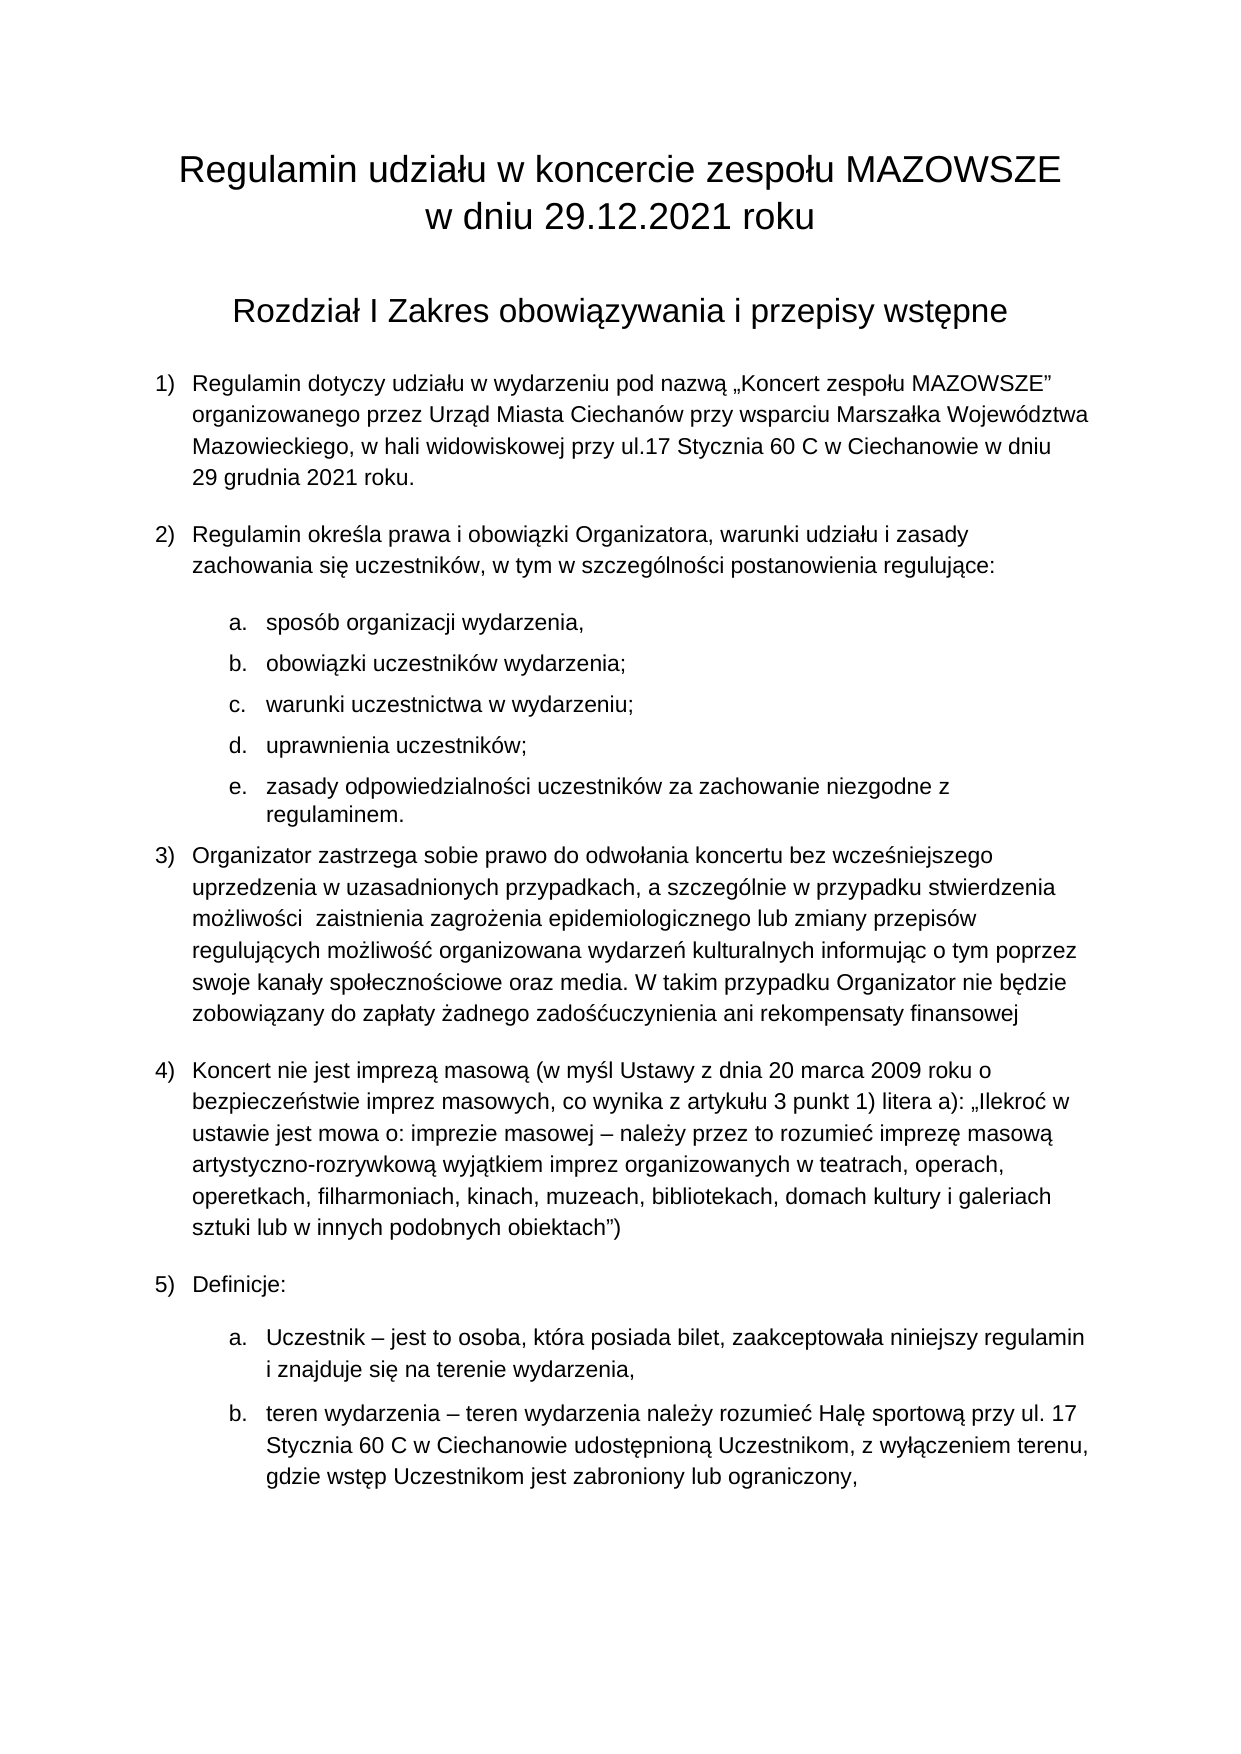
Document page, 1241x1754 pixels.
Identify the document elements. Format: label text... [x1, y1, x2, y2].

list Organizator zastrzega sobie prawo do odwołania koncertu bez wcześniejszego uprzedzenia w uzasadnionych przypadkach, a szczególnie w przypadku stwierdzenia możliwości zaistnienia zagrożenia epidemiologicznego lub zmiany przepisów regulujących możliwość organizowana wydarzeń kulturalnych informując o tym poprzez swoje kanały społecznościowe oraz media. W takim przypadku Organizator nie będzie zobowiązany do zapłaty żadnego zadośćuczynienia ani rekompensaty finansowej [155, 842, 1093, 1026]
subtitle Regulamin udziału w koncercie zespołu MAZOWSZE w dniu 29.12.2021 roku [148, 148, 1093, 237]
list warunki uczestnictwa w wydarzeniu; [228, 691, 1093, 717]
list Regulamin określa prawa i obowiązki Organizatora, warunki udziału i zasady zachowania się uczestników, w tym w szczególności postanowienia regulujące: [155, 521, 1093, 579]
list Regulamin dotyczy udziału w wydarzeniu pod nazwą „Koncert zespołu MAZOWSZE” organizowanego przez Urząd Miasta Ciechanów przy wsparciu Marszałka Województwa Mazowieckiego, w hali widowiskowej przy ul.17 Stycznia 60 C w Ciechanowie w dniu 29 grudnia 2021 roku. [155, 370, 1093, 491]
list zasady odpowiedzialności uczestników za zachowanie niezgodne z regulaminem. [228, 773, 1093, 828]
list obowiązki uczestników wydarzenia; [228, 650, 1093, 676]
list uprawnienia uczestników; [228, 732, 1093, 758]
list Definicje: [154, 1271, 1093, 1297]
list sposób organizacji wydarzenia, [228, 609, 1093, 635]
list Uczestnik – jest to osoba, która posiada bilet, zaakceptowała niniejszy regulamin i znajduje się na terenie wydarzenia, [228, 1324, 1093, 1382]
list Koncert nie jest imprezą masową (w myśl Ustawy z dnia 20 marca 2009 roku o bezpieczeństwie imprez masowych, co wynika z artykułu 3 punkt 1) litera a): „Ilekroć w ustawie jest mowa o: imprezie masowej – należy przez to rozumieć imprezę masową artystyczno-rozrywkową wyjątkiem imprez organizowanych w teatrach, operach, operetkach, filharmoniach, kinach, muzeach, bibliotekach, domach kultury i galeriach sztuki lub w innych podobnych obiektach”) [155, 1057, 1093, 1241]
list teren wydarzenia – teren wydarzenia należy rozumieć Halę sportową przy ul. 17 Stycznia 60 C w Ciechanowie udostępnioną Uczestnikom, z wyłączeniem terenu, gdzie wstęp Uczestnikom jest zabroniony lub ograniczony, [228, 1400, 1093, 1489]
subtitle Rozdział I Zakres obowiązywania i przepisy wstępne [148, 291, 1093, 329]
